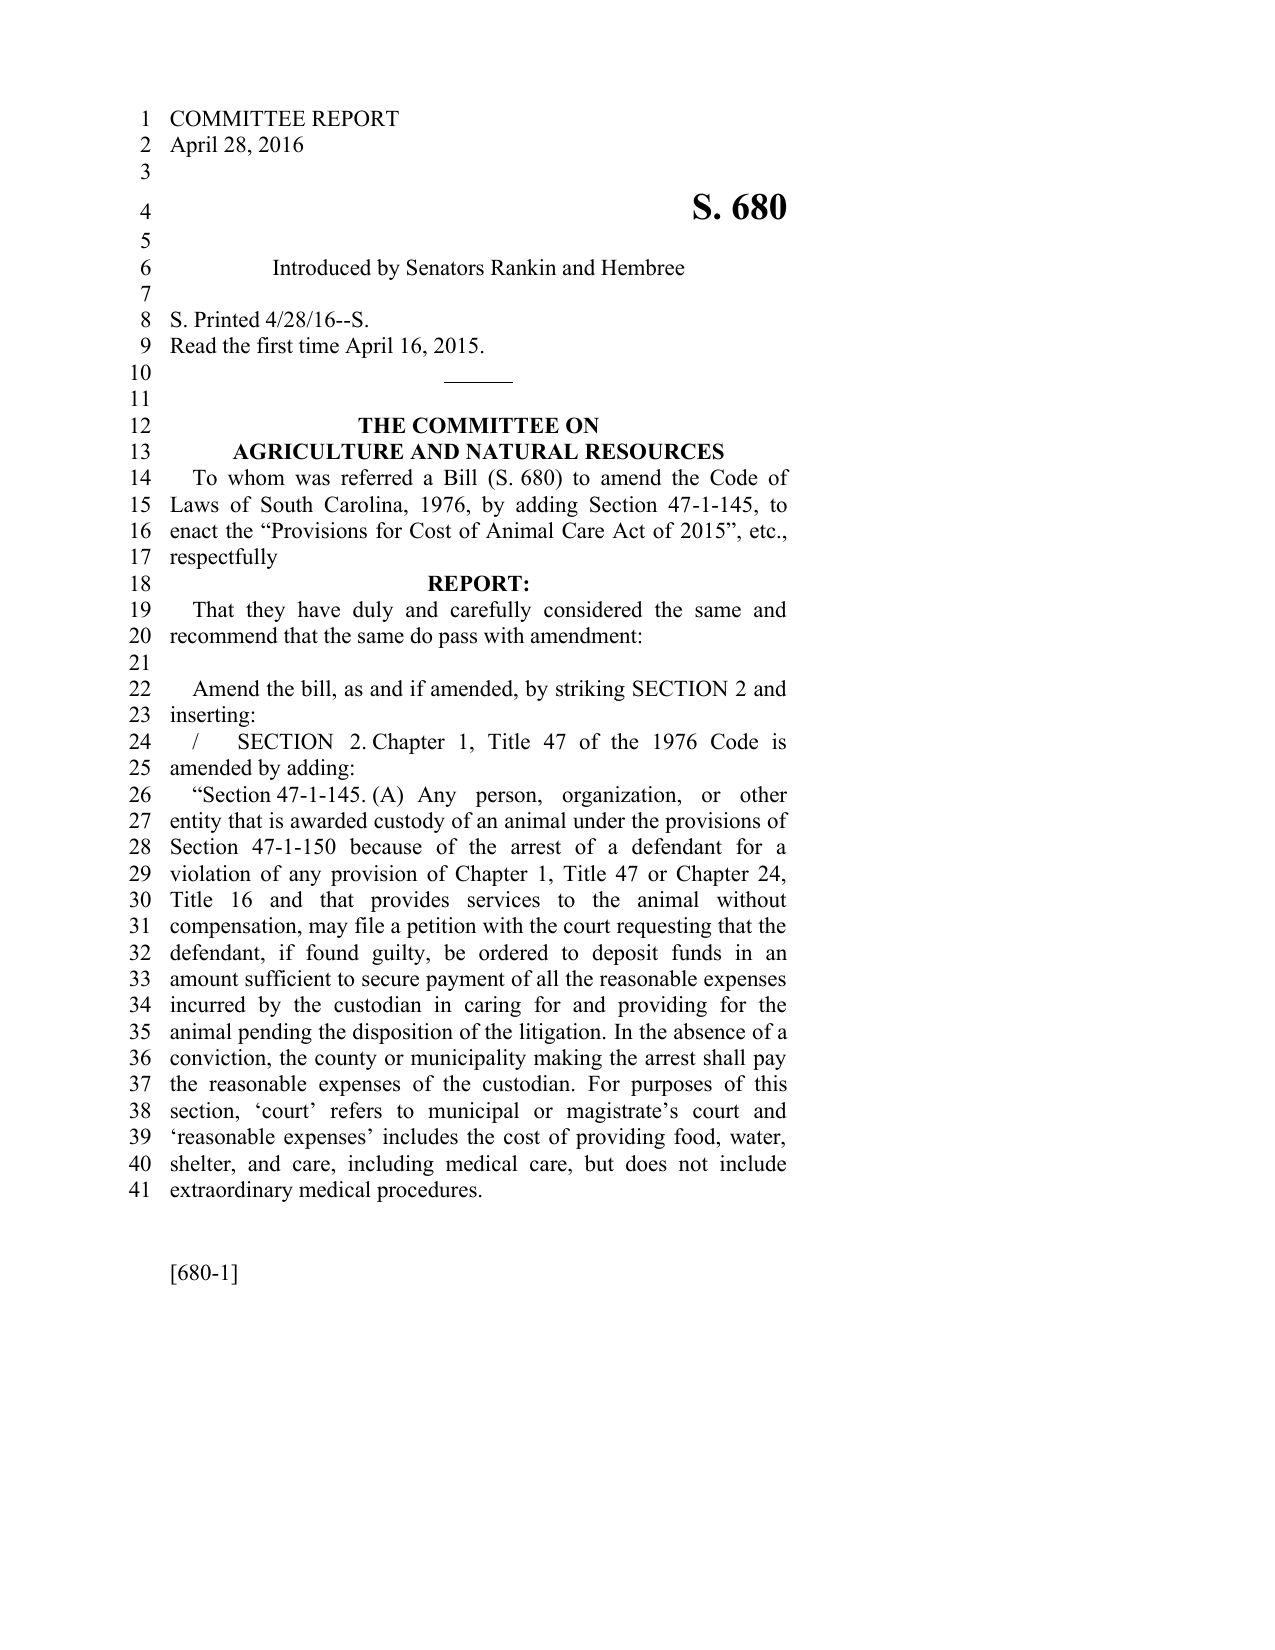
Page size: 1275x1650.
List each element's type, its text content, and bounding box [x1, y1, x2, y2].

text “Section 47-1-145. (A) Any person, organization, or other entity that is awarded custody of an animal under the provisions of Section 47-1-150 because of the arrest of a defendant for a violation of any provision of Chapter 1, Title 47 or Chapter 24, Title 16 and that provides services to the animal without compensation, may file a petition with the court requesting that the defendant, if found guilty, be ordered to deposit funds in an amount sufficient to secure payment of all the reasonable expenses incurred by the custodian in caring for and providing for the animal pending the disposition of the litigation. In the absence of a conviction, the county or municipality making the arrest shall pay the reasonable expenses of the custodian. For purposes of this section, ‘court’ refers to municipal or magistrate’s court and ‘reasonable expenses’ includes the cost of providing food, water, shelter, and care, including medical care, but does not include extraordinary medical procedures. [169, 781, 787, 1202]
text Amend the bill, as and if amended, by striking SECTION 2 and inserting: [169, 675, 787, 728]
text S. 680 [169, 184, 787, 227]
text COMMITTEE REPORT [169, 105, 787, 131]
text S. Printed 4/28/16--S. [169, 306, 787, 333]
text Read the first time April 16, 2015. [169, 333, 787, 359]
text That they have duly and carefully considered the same and recommend that the same do pass with amendment: [169, 596, 787, 649]
text REPORT: [169, 570, 787, 596]
text April 28, 2016 [169, 131, 787, 158]
text To whom was referred a Bill (S. 680) to amend the Code of Laws of South Carolina, 1976, by adding Section 47-1-145, to enact the “Provisions for Cost of Animal Care Act of 2015”, etc., respectfully [169, 464, 787, 570]
text Introduced by Senators Rankin and Hembree [169, 253, 787, 280]
text AGRICULTURE AND NATURAL RESOURCES [169, 438, 787, 464]
text THE COMMITTEE ON [169, 412, 787, 438]
text / SECTION 2. Chapter 1, Title 47 of the 1976 Code is amended by adding: [169, 728, 787, 781]
